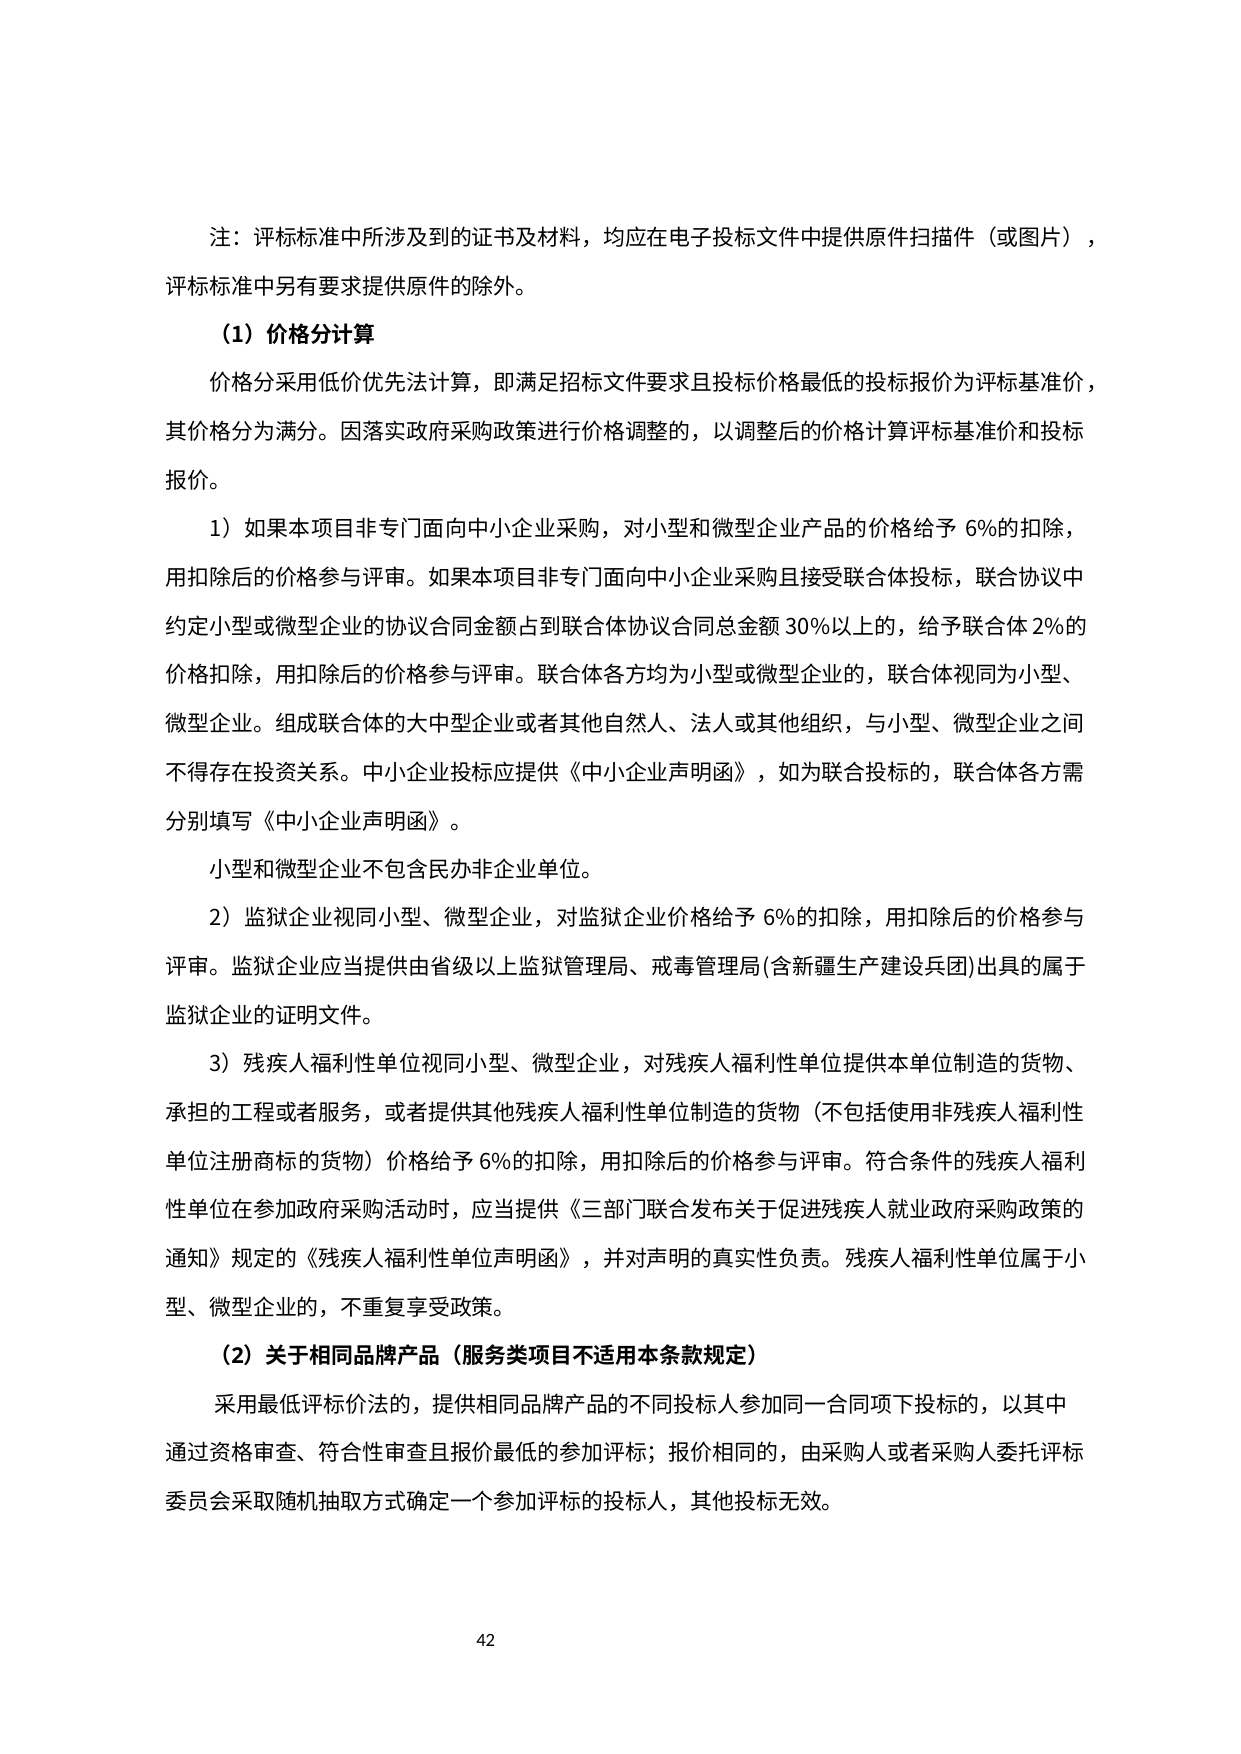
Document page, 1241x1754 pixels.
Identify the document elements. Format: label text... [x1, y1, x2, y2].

text 小型和微型企业不包含民办非企业单位。 [165, 852, 1087, 884]
text （1）价格分计算 [165, 317, 1087, 349]
text 1）如果本项目非专门面向中小企业采购，对小型和微型企业产品的价格给予6%的扣除，用扣除后的价格参与评审。如果本项目非专门面向中小企业采购且接受联合体投标，联合协议中约定小型或微型企业的协议合同金额占到联合体协议合同总金额30%以上的，给予联合体2%的价格扣除，用扣除后的价格参与评审。联合体各方均为小型或微型企业的，联合体视同为小型、微型企业。组成联合体的大中型企业或者其他自然人、法人或其他组织，与小型、微型企业之间不得存在投资关系。中小企业投标应提供《中小企业声明函》，如为联合投标的，联合体各方需分别填写《中小企业声明函》。 [165, 511, 1087, 836]
text 注：评标标准中所涉及到的证书及材料，均应在电子投标文件中提供原件扫描件（或图片），评标标准中另有要求提供原件的除外。 [165, 219, 1087, 301]
text 价格分采用低价优先法计算，即满足招标文件要求且投标价格最低的投标报价为评标基准价，其价格分为满分。因落实政府采购政策进行价格调整的，以调整后的价格计算评标基准价和投标报价。 [165, 365, 1087, 495]
text 采用最低评标价法的，提供相同品牌产品的不同投标人参加同一合同项下投标的，以其中通过资格审查、符合性审查且报价最低的参加评标；报价相同的，由采购人或者采购人委托评标委员会采取随机抽取方式确定一个参加评标的投标人，其他投标无效。 [165, 1386, 1087, 1516]
text （2）关于相同品牌产品（服务类项目不适用本条款规定） [165, 1338, 1087, 1370]
text 3）残疾人福利性单位视同小型、微型企业，对残疾人福利性单位提供本单位制造的货物、承担的工程或者服务，或者提供其他残疾人福利性单位制造的货物（不包括使用非残疾人福利性单位注册商标的货物）价格给予6%的扣除，用扣除后的价格参与评审。符合条件的残疾人福利性单位在参加政府采购活动时，应当提供《三部门联合发布关于促进残疾人就业政府采购政策的通知》规定的《残疾人福利性单位声明函》，并对声明的真实性负责。残疾人福利性单位属于小型、微型企业的，不重复享受政策。 [165, 1046, 1087, 1322]
text 2）监狱企业视同小型、微型企业，对监狱企业价格给予6%的扣除，用扣除后的价格参与评审。监狱企业应当提供由省级以上监狱管理局、戒毒管理局(含新疆生产建设兵团)出具的属于监狱企业的证明文件。 [165, 900, 1087, 1030]
